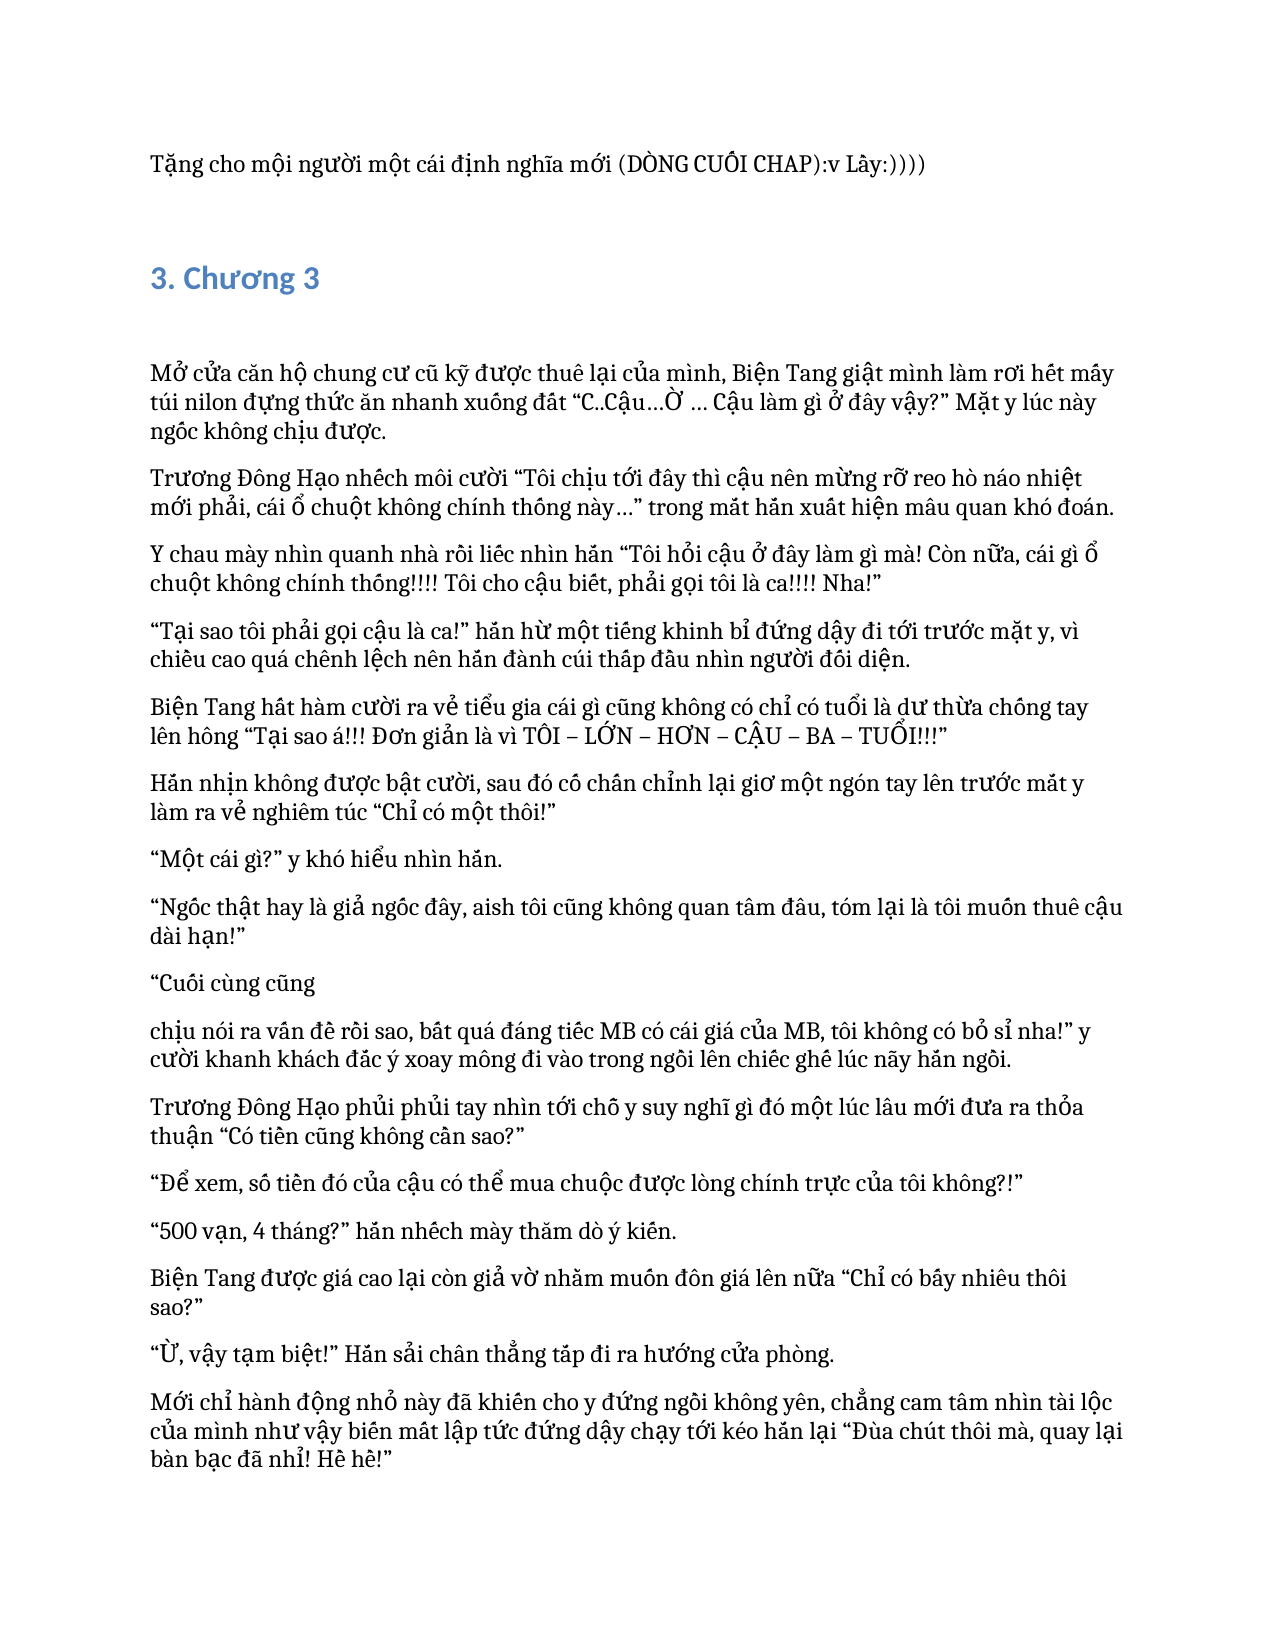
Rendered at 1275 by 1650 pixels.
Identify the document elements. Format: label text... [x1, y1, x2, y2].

subtitle 3. Chương 3 [150, 257, 1125, 298]
text Trương Đông Hạo nhếch môi cười “Tôi chịu tới đây thì cậu nên mừng rỡ reo hò náo nhiệt mới phải, cái ổ chuột không chính thống này…” trong mắt hắn xuất hiện mâu quan khó đoán. [150, 464, 1125, 522]
text chịu nói ra vấn đề rồi sao, bất quá đáng tiếc MB có cái giá của MB, tôi không có bỏ sỉ nha!” y cười khanh khách đắc ý xoay mông đi vào trong ngồi lên chiếc ghế lúc nãy hắn ngồi. [150, 1017, 1125, 1074]
text “Ngốc thật hay là giả ngốc đây, aish tôi cũng không quan tâm đâu, tóm lại là tôi muốn thuê cậu dài hạn!” [150, 893, 1125, 950]
text Mở cửa căn hộ chung cư cũ kỹ được thuê lại của mình, Biện Tang giật mình làm rơi hết mấy túi nilon đựng thức ăn nhanh xuống đất “C..Cậu…Ờ … Cậu làm gì ở đây vậy?” Mặt y lúc này ngốc không chịu được. [150, 302, 1125, 445]
text Mới chỉ hành động nhỏ này đã khiến cho y đứng ngồi không yên, chẳng cam tâm nhìn tài lộc của mình như vậy biến mất lập tức đứng dậy chạy tới kéo hắn lại “Đùa chút thôi mà, quay lại bàn bạc đã nhỉ! Hề hề!” [150, 1388, 1125, 1474]
text “Để xem, số tiền đó của cậu có thể mua chuộc được lòng chính trực của tôi không?!” [150, 1169, 1125, 1198]
text Tặng cho mội người một cái định nghĩa mới (DÒNG CUỐI CHAP):v Lầy:)))) [150, 150, 1125, 236]
text “Một cái gì?” y khó hiểu nhìn hắn. [150, 845, 1125, 874]
text Y chau mày nhìn quanh nhà rồi liếc nhìn hắn “Tôi hỏi cậu ở đây làm gì mà! Còn nữa, cái gì ổ chuột không chính thống!!!! Tôi cho cậu biết, phải gọi tôi là ca!!!! Nha!” [150, 540, 1125, 598]
text Biện Tang hất hàm cười ra vẻ tiểu gia cái gì cũng không có chỉ có tuổi là dư thừa chống tay lên hông “Tại sao á!!! Đơn giản là vì TÔI – LỚN – HƠN – CẬU – BA – TUỔI!!!” [150, 693, 1125, 750]
text Biện Tang được giá cao lại còn giả vờ nhằm muốn đôn giá lên nữa “Chỉ có bấy nhiêu thôi sao?” [150, 1264, 1125, 1322]
text “Tại sao tôi phải gọi cậu là ca!” hắn hừ một tiếng khinh bỉ đứng dậy đi tới trước mặt y, vì chiều cao quá chênh lệch nên hắn đành cúi thấp đầu nhìn người đối diện. [150, 617, 1125, 674]
text Hắn nhịn không được bật cười, sau đó cố chấn chỉnh lại giơ một ngón tay lên trước mắt y làm ra vẻ nghiêm túc “Chỉ có một thôi!” [150, 769, 1125, 827]
text “500 vạn, 4 tháng?” hắn nhếch mày thăm dò ý kiến. [150, 1217, 1125, 1245]
text “Cuối cùng cũng [150, 969, 1125, 998]
text Trương Đông Hạo phủi phủi tay nhìn tới chỗ y suy nghĩ gì đó một lúc lâu mới đưa ra thỏa thuận “Có tiền cũng không cần sao?” [150, 1093, 1125, 1150]
text “Ừ, vậy tạm biệt!” Hắn sải chân thẳng tắp đi ra hướng cửa phòng. [150, 1340, 1125, 1369]
